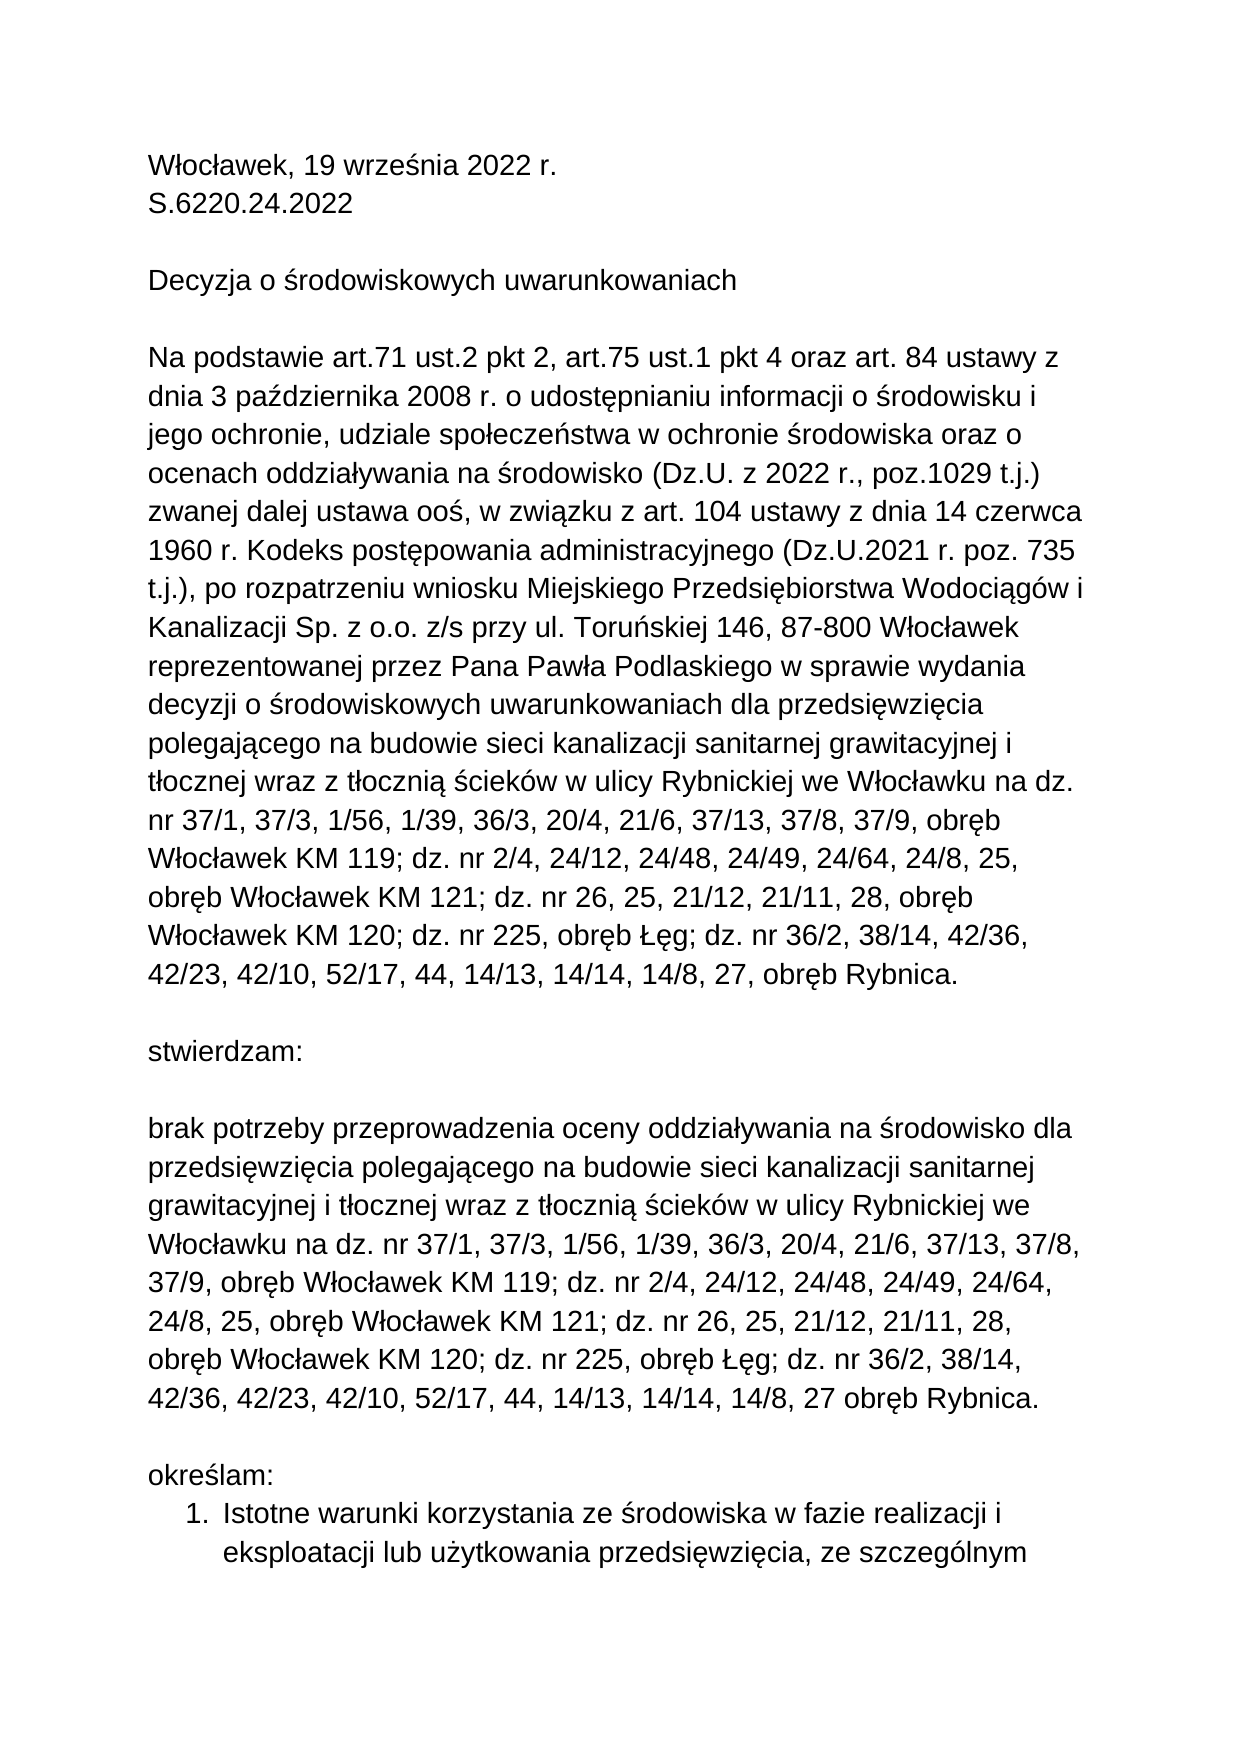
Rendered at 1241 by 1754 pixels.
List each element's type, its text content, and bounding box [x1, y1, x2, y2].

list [185, 1497, 1093, 1569]
subtitle stwierdzam: [148, 1034, 1093, 1068]
subtitle Decyzja o środowiskowych uwarunkowaniach [148, 263, 1093, 297]
subtitle określam: [148, 1458, 1093, 1492]
text brak potrzeby przeprowadzenia oceny oddziaływania na środowisko dla przedsięwzięcia polegającego na budowie sieci kanalizacji sanitarnej grawitacyjnej i tłocznej wraz z tłocznią ścieków w ulicy Rybnickiej we Włocławku na dz. nr 37/1, 37/3, 1/56, 1/39, 36/3, 20/4, 21/6, 37/13, 37/8, 37/9, obręb Włocławek KM 119; dz. nr 2/4, 24/12, 24/48, 24/49, 24/64, 24/8, 25, obręb Włocławek KM 121; dz. nr 26, 25, 21/12, 21/11, 28, obręb Włocławek KM 120; dz. nr 225, obręb Łęg; dz. nr 36/2, 38/14, 42/36, 42/23, 42/10, 52/17, 44, 14/13, 14/14, 14/8, 27 obręb Rybnica. [148, 1111, 1093, 1414]
text S.6220.24.2022 [148, 186, 1093, 220]
text Włocławek, 19 września 2022 r. [148, 148, 1093, 181]
text Na podstawie art.71 ust.2 pkt 2, art.75 ust.1 pkt 4 oraz art. 84 ustawy z dnia 3 października 2008 r. o udostępnianiu informacji o środowisku i jego ochronie, udziale społeczeństwa w ochronie środowiska oraz o ocenach oddziaływania na środowisko (Dz.U. z 2022 r., poz.1029 t.j.) zwanej dalej ustawa ooś, w związku z art. 104 ustawy z dnia 14 czerwca 1960 r. Kodeks postępowania administracyjnego (Dz.U.2021 r. poz. 735 t.j.), po rozpatrzeniu wniosku Miejskiego Przedsiębiorstwa Wodociągów i Kanalizacji Sp. z o.o. z/s przy ul. Toruńskiej 146, 87-800 Włocławek reprezentowanej przez Pana Pawła Podlaskiego w sprawie wydania decyzji o środowiskowych uwarunkowaniach dla przedsięwzięcia polegającego na budowie sieci kanalizacji sanitarnej grawitacyjnej i tłocznej wraz z tłocznią ścieków w ulicy Rybnickiej we Włocławku na dz. nr 37/1, 37/3, 1/56, 1/39, 36/3, 20/4, 21/6, 37/13, 37/8, 37/9, obręb Włocławek KM 119; dz. nr 2/4, 24/12, 24/48, 24/49, 24/64, 24/8, 25, obręb Włocławek KM 121; dz. nr 26, 25, 21/12, 21/11, 28, obręb Włocławek KM 120; dz. nr 225, obręb Łęg; dz. nr 36/2, 38/14, 42/36, 42/23, 42/10, 52/17, 44, 14/13, 14/14, 14/8, 27, obręb Rybnica. [148, 340, 1093, 991]
